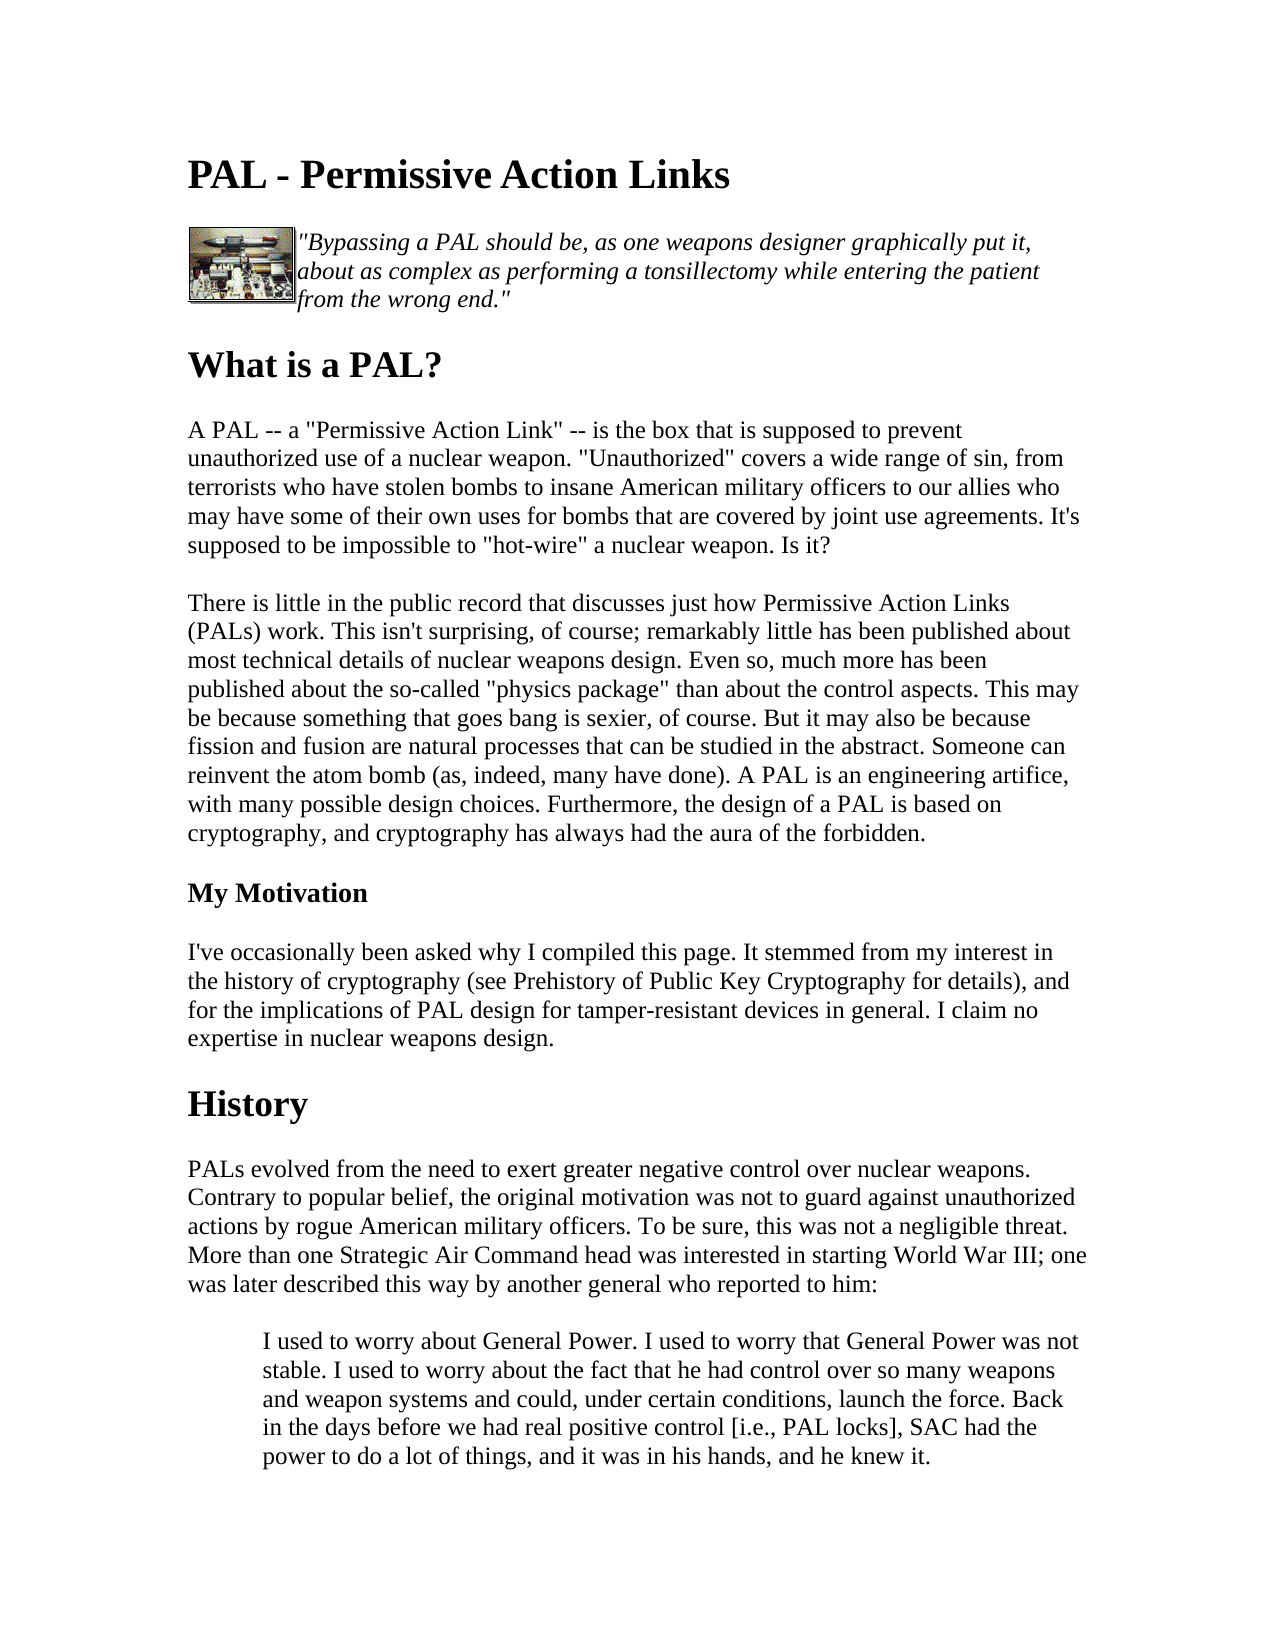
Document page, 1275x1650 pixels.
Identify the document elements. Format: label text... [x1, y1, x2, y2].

text PAL - Permissive Action Links [187, 150, 1087, 198]
text PALs evolved from the need to exert greater negative control over nuclear weapons. Contrary to popular belief, the original motivation was not to guard against unauthorized actions by rogue American military officers. To be sure, this was not a negligible threat. More than one Strategic Air Command head was interested in starting World War III; one was later described this way by another general who reported to him: [187, 1154, 1087, 1297]
text I used to worry about General Power. I used to worry that General Power was not stable. I used to worry about the fact that he had control over so many weapons and weapon systems and could, under certain conditions, launch the force. Back in the days before we had real positive control [i.e., PAL locks], SAC had the power to do a lot of things, and it was in his hands, and he knew it. [262, 1326, 1087, 1470]
text What is a PAL? [187, 342, 1087, 386]
text History [187, 1081, 1087, 1124]
text My Motivation [187, 876, 1087, 908]
picture [187, 227, 297, 306]
text I've occasionally been asked why I compiled this page. It stemmed from my interest in the history of cryptography (see Prehistory of Public Key Cryptography for details), and for the implications of PAL design for tamper-resistant devices in general. I claim no expertise in nuclear weapons design. [187, 937, 1087, 1052]
text A PAL -- a "Permissive Action Link" -- is the box that is supposed to prevent unauthorized use of a nuclear weapon. "Unauthorized" covers a wide range of sin, from terrorists who have stolen bombs to insane American military officers to our allies who may have some of their own uses for bombs that are covered by joint use agreements. It's supposed to be impossible to "hot-wire" a nuclear weapon. Is it? [187, 415, 1087, 558]
text There is little in the public record that discusses just how Permissive Action Links (PALs) work. This isn't surprising, of course; remarkably little has been published about most technical details of nuclear weapons design. Even so, much more has been published about the so-called "physics package" than about the control aspects. This may be because something that goes bang is sexier, of course. But it may also be because fission and fusion are natural processes that can be studied in the abstract. Someone can reinvent the atom bomb (as, indeed, many have done). A PAL is an engineering artifice, with many possible design choices. Furthermore, the design of a PAL is based on cryptography, and cryptography has always had the aura of the forbidden. [187, 588, 1087, 846]
text "Bypassing a PAL should be, as one weapons designer graphically put it, about as complex as performing a tonsillectomy while entering the patient from the wrong end." [187, 227, 1087, 313]
